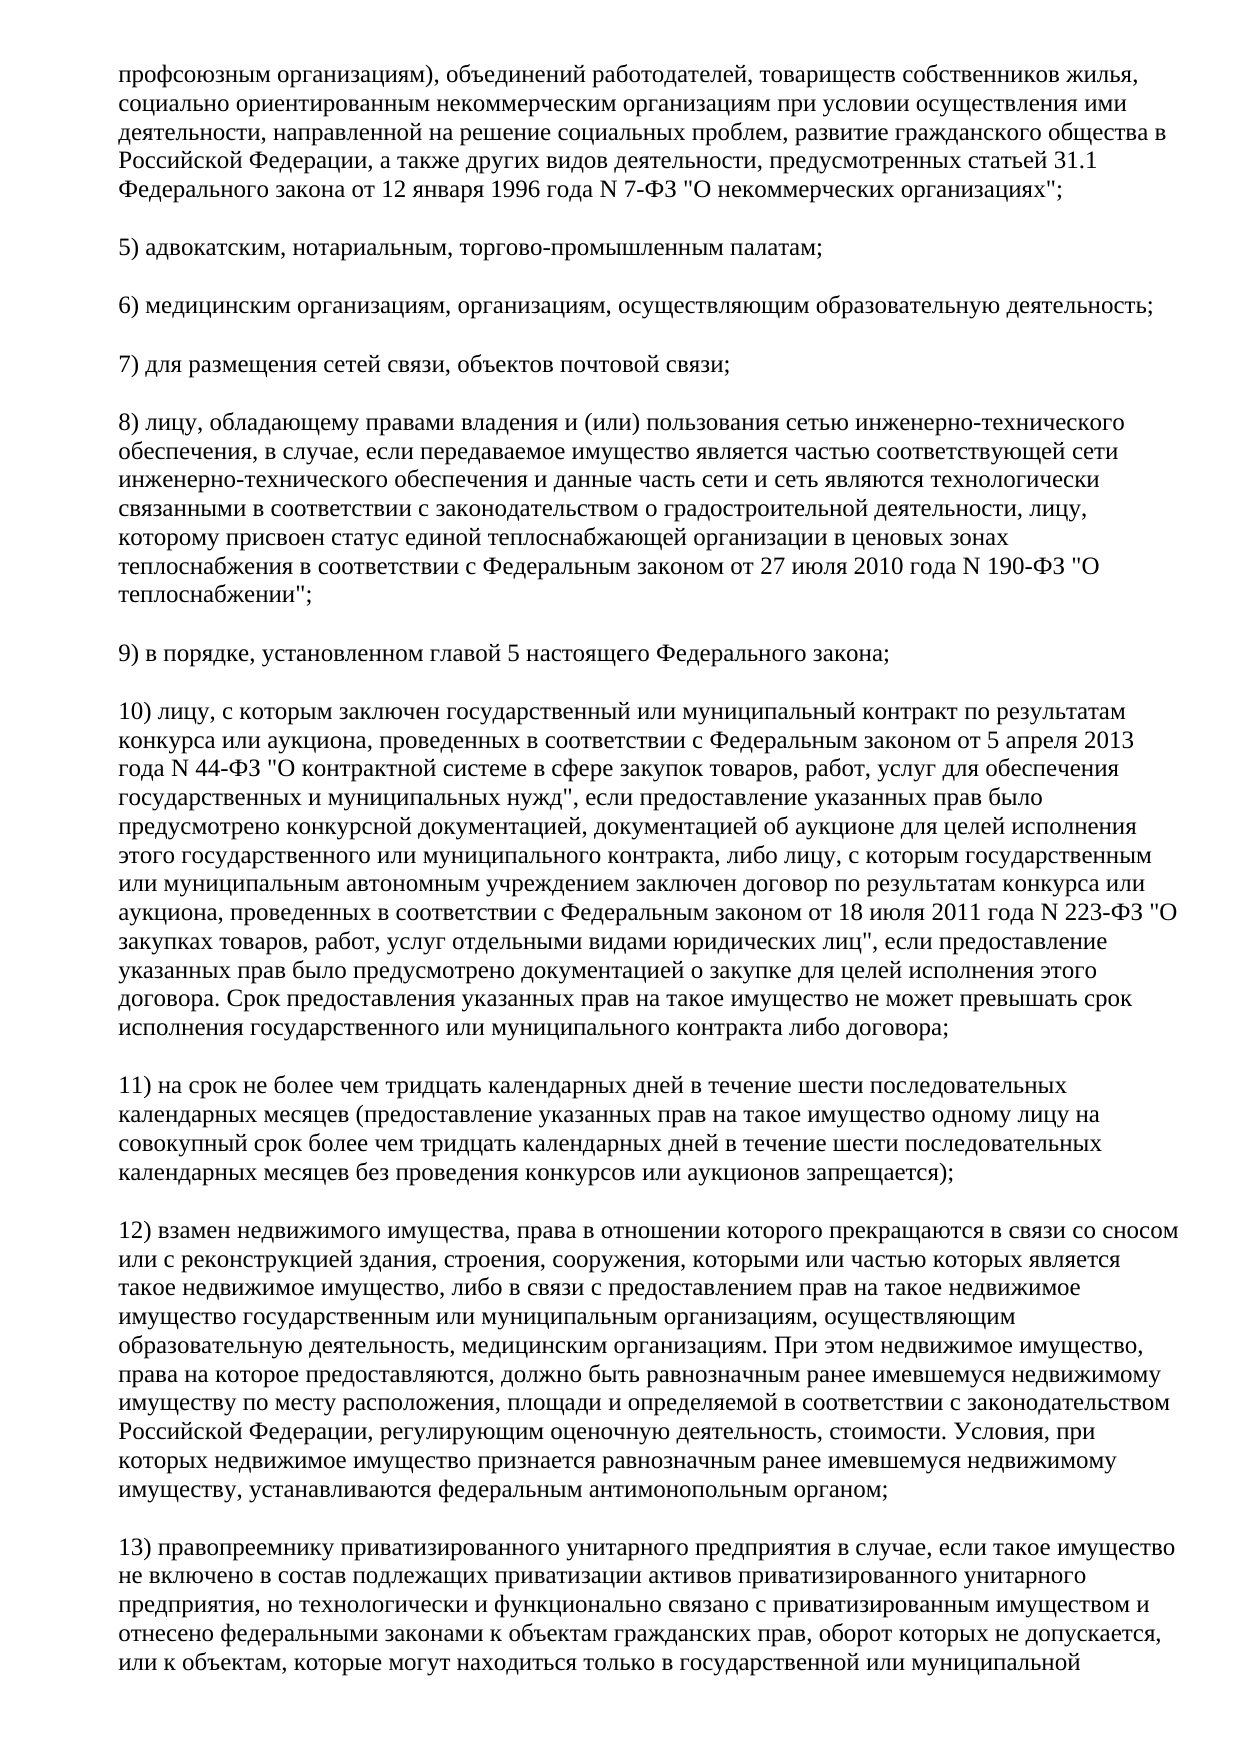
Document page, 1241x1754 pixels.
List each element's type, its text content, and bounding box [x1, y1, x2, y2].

text 10) лицу, с которым заключен государственный или муниципальный контракт по результатам конкурса или аукциона, проведенных в соответствии с Федеральным законом от 5 апреля 2013 года N 44-ФЗ "О контрактной системе в сфере закупок товаров, работ, услуг для обеспечения государственных и муниципальных нужд", если предоставление указанных прав было предусмотрено конкурсной документацией, документацией об аукционе для целей исполнения этого государственного или муниципального контракта, либо лицу, с которым государственным или муниципальным автономным учреждением заключен договор по результатам конкурса или аукциона, проведенных в соответствии с Федеральным законом от 18 июля 2011 года N 223-ФЗ "О закупках товаров, работ, услуг отдельными видами юридических лиц", если предоставление указанных прав было предусмотрено документацией о закупке для целей исполнения этого договора. Срок предоставления указанных прав на такое имущество не может превышать срок исполнения государственного или муниципального контракта либо договора; [118, 696, 1181, 1041]
text 7) для размещения сетей связи, объектов почтовой связи; [118, 349, 1181, 377]
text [118, 59, 1181, 203]
text 8) лицу, обладающему правами владения и (или) пользования сетью инженерно-технического обеспечения, в случае, если передаваемое имущество является частью соответствующей сети инженерно-технического обеспечения и данные часть сети и сеть являются технологически связанными в соответствии с законодательством о градостроительной деятельности, лицу, которому присвоен статус единой теплоснабжающей организации в ценовых зонах теплоснабжения в соответствии с Федеральным законом от 27 июля 2010 года N 190-ФЗ "О теплоснабжении"; [118, 407, 1181, 608]
text 12) взамен недвижимого имущества, права в отношении которого прекращаются в связи со сносом или с реконструкцией здания, строения, сооружения, которыми или частью которых является такое недвижимое имущество, либо в связи с предоставлением прав на такое недвижимое имущество государственным или муниципальным организациям, осуществляющим образовательную деятельность, медицинским организациям. При этом недвижимое имущество, права на которое предоставляются, должно быть равнозначным ранее имевшемуся недвижимому имуществу по месту расположения, площади и определяемой в соответствии с законодательством Российской Федерации, регулирующим оценочную деятельность, стоимости. Условия, при которых недвижимое имущество признается равнозначным ранее имевшемуся недвижимому имуществу, устанавливаются федеральным антимонопольным органом; [118, 1215, 1181, 1502]
text 9) в порядке, установленном главой 5 настоящего Федерального закона; [118, 638, 1181, 666]
text 6) медицинским организациям, организациям, осуществляющим образовательную деятельность; [118, 291, 1181, 319]
text 5) адвокатским, нотариальным, торгово-промышленным палатам; [118, 232, 1181, 261]
text 11) на срок не более чем тридцать календарных дней в течение шести последовательных календарных месяцев (предоставление указанных прав на такое имущество одному лицу на совокупный срок более чем тридцать календарных дней в течение шести последовательных календарных месяцев без проведения конкурсов или аукционов запрещается); [118, 1070, 1181, 1185]
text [118, 1532, 1181, 1676]
